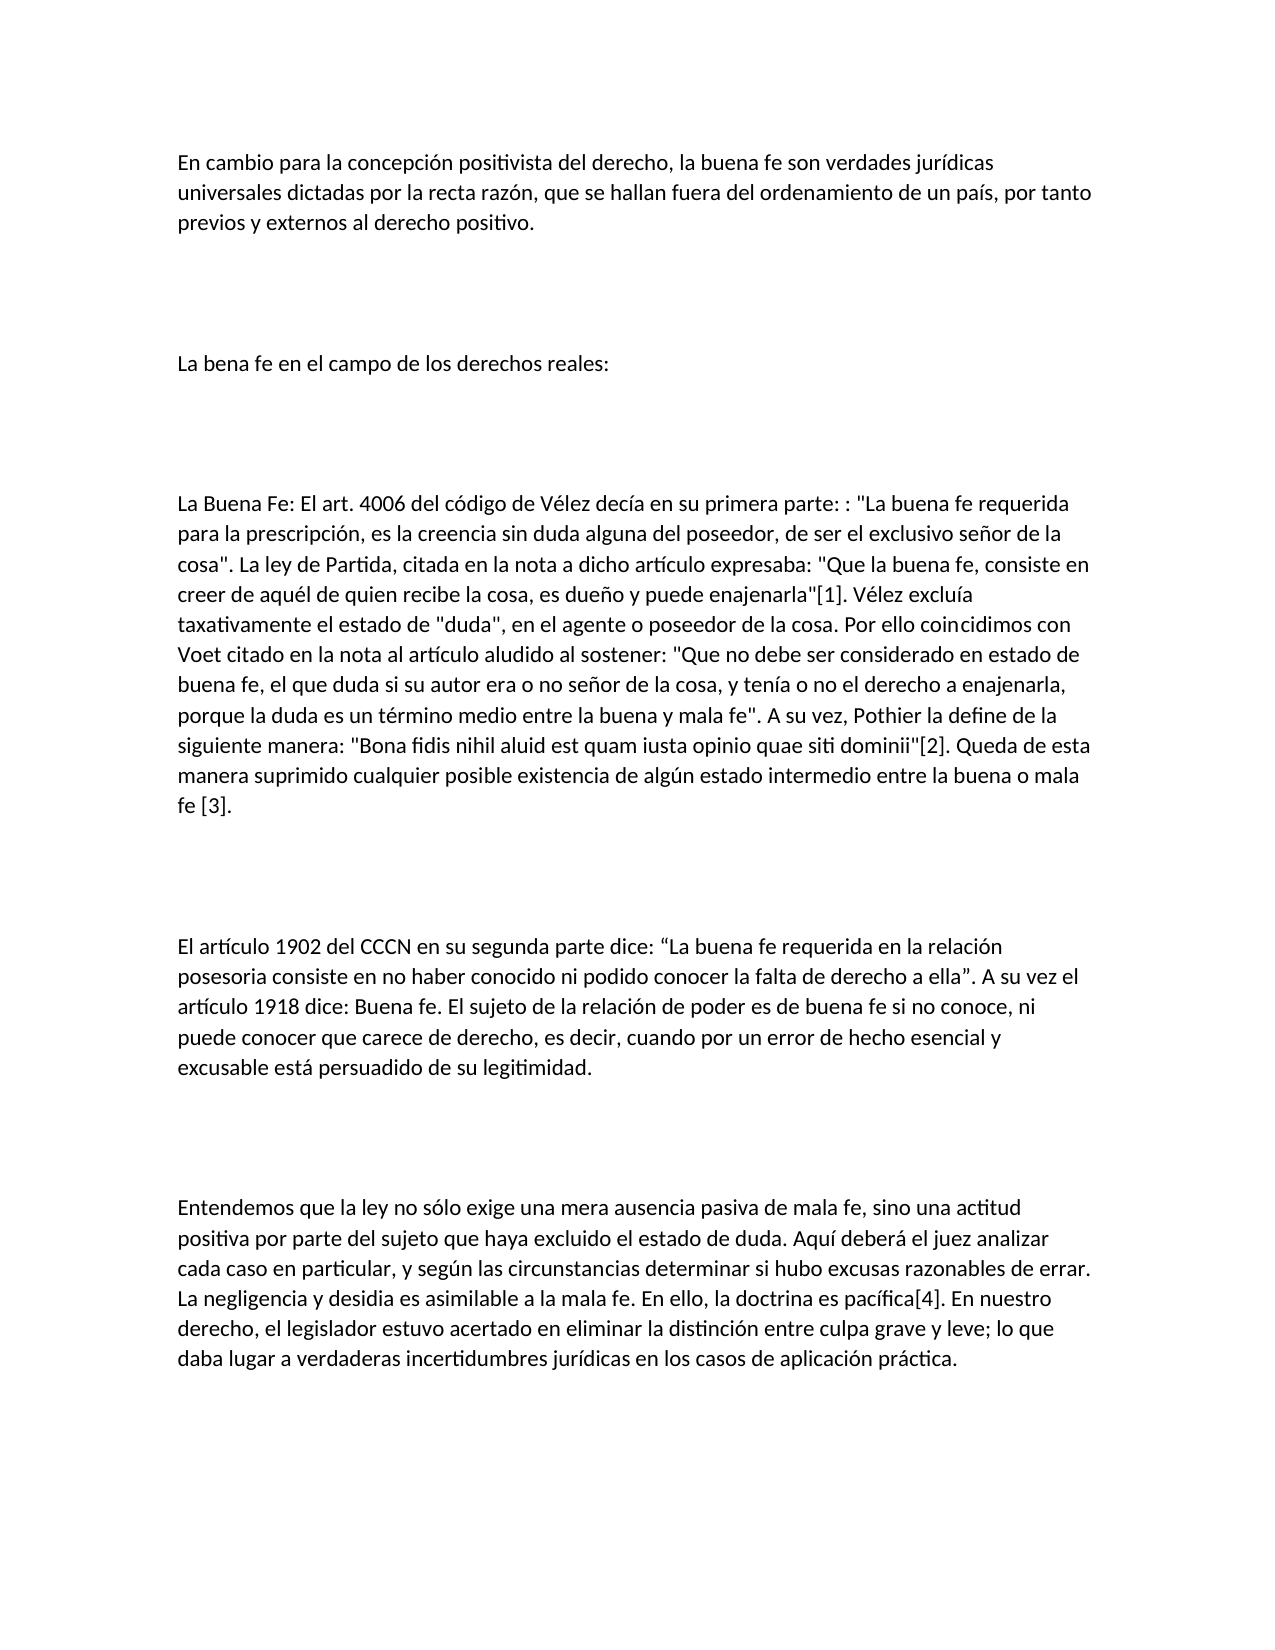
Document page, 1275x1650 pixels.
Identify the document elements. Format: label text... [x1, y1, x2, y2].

text Entendemos que la ley no sólo exige una mera ausencia pasiva de mala fe, sino una actitud positiva por parte del sujeto que haya excluido el estado de duda. Aquí deberá el juez analizar cada caso en particular, y según las circunstan­cias determinar si hubo excusas razonables de errar. La negligencia y desidia es asimilable a la mala fe. En ello, la doctrina es pacífica[4]. En nuestro derecho, el legisla­dor estuvo acertado en eliminar la distinción entre culpa grave y leve; lo que daba lugar a verdaderas incertidumbres jurídicas en los casos de aplicación práctica. [177, 1193, 1098, 1372]
text El artículo 1902 del CCCN en su segunda parte dice: “La buena fe requerida en la relación posesoria consiste en no haber conocido ni podido conocer la falta de derecho a ella”. A su vez el artículo 1918 dice: Buena fe. El sujeto de la relación de poder es de buena fe si no conoce, ni puede conocer que carece de derecho, es decir, cuando por un error de hecho esencial y excusable está persuadido de su legitimidad. [177, 932, 1098, 1081]
text La Buena Fe: El art. 4006 del código de Vélez decía en su primera parte: : "La buena fe requerida para la prescripción, es la creen­cia sin duda alguna del poseedor, de ser el exclusivo señor de la cosa". La ley de Partida, citada en la nota a dicho artículo expresaba: "Que la buena fe, consiste en creer de aquél de quien recibe la cosa, es dueño y puede enajenarla"[1]. Vélez excluía taxativamente el estado de "duda", en el agente o poseedor de la cosa. Por ello coin­cidimos con Voet citado en la nota al artículo aludido al sostener: "Que no debe ser considerado en estado de buena fe, el que duda si su autor era o no señor de la cosa, y tenía o no el derecho a enajenarla, porque la duda es un término medio entre la buena y mala fe". A su vez, Pothier la define de la siguiente manera: "Bona fidis nihil aluid est quam iusta opinio quae siti dominii"[2]. Queda de esta manera suprimido cualquier posi­ble existencia de algún estado intermedio entre la buena o mala fe [3]. [177, 489, 1098, 819]
text En cambio para la concepción positivista del derecho, la buena fe son verdades jurídicas universales dictadas por la recta razón, que se hallan fuera del ordenamiento de un país, por tanto previos y externos al derecho positivo. [177, 148, 1098, 236]
text La bena fe en el campo de los derechos reales: [177, 349, 1098, 377]
